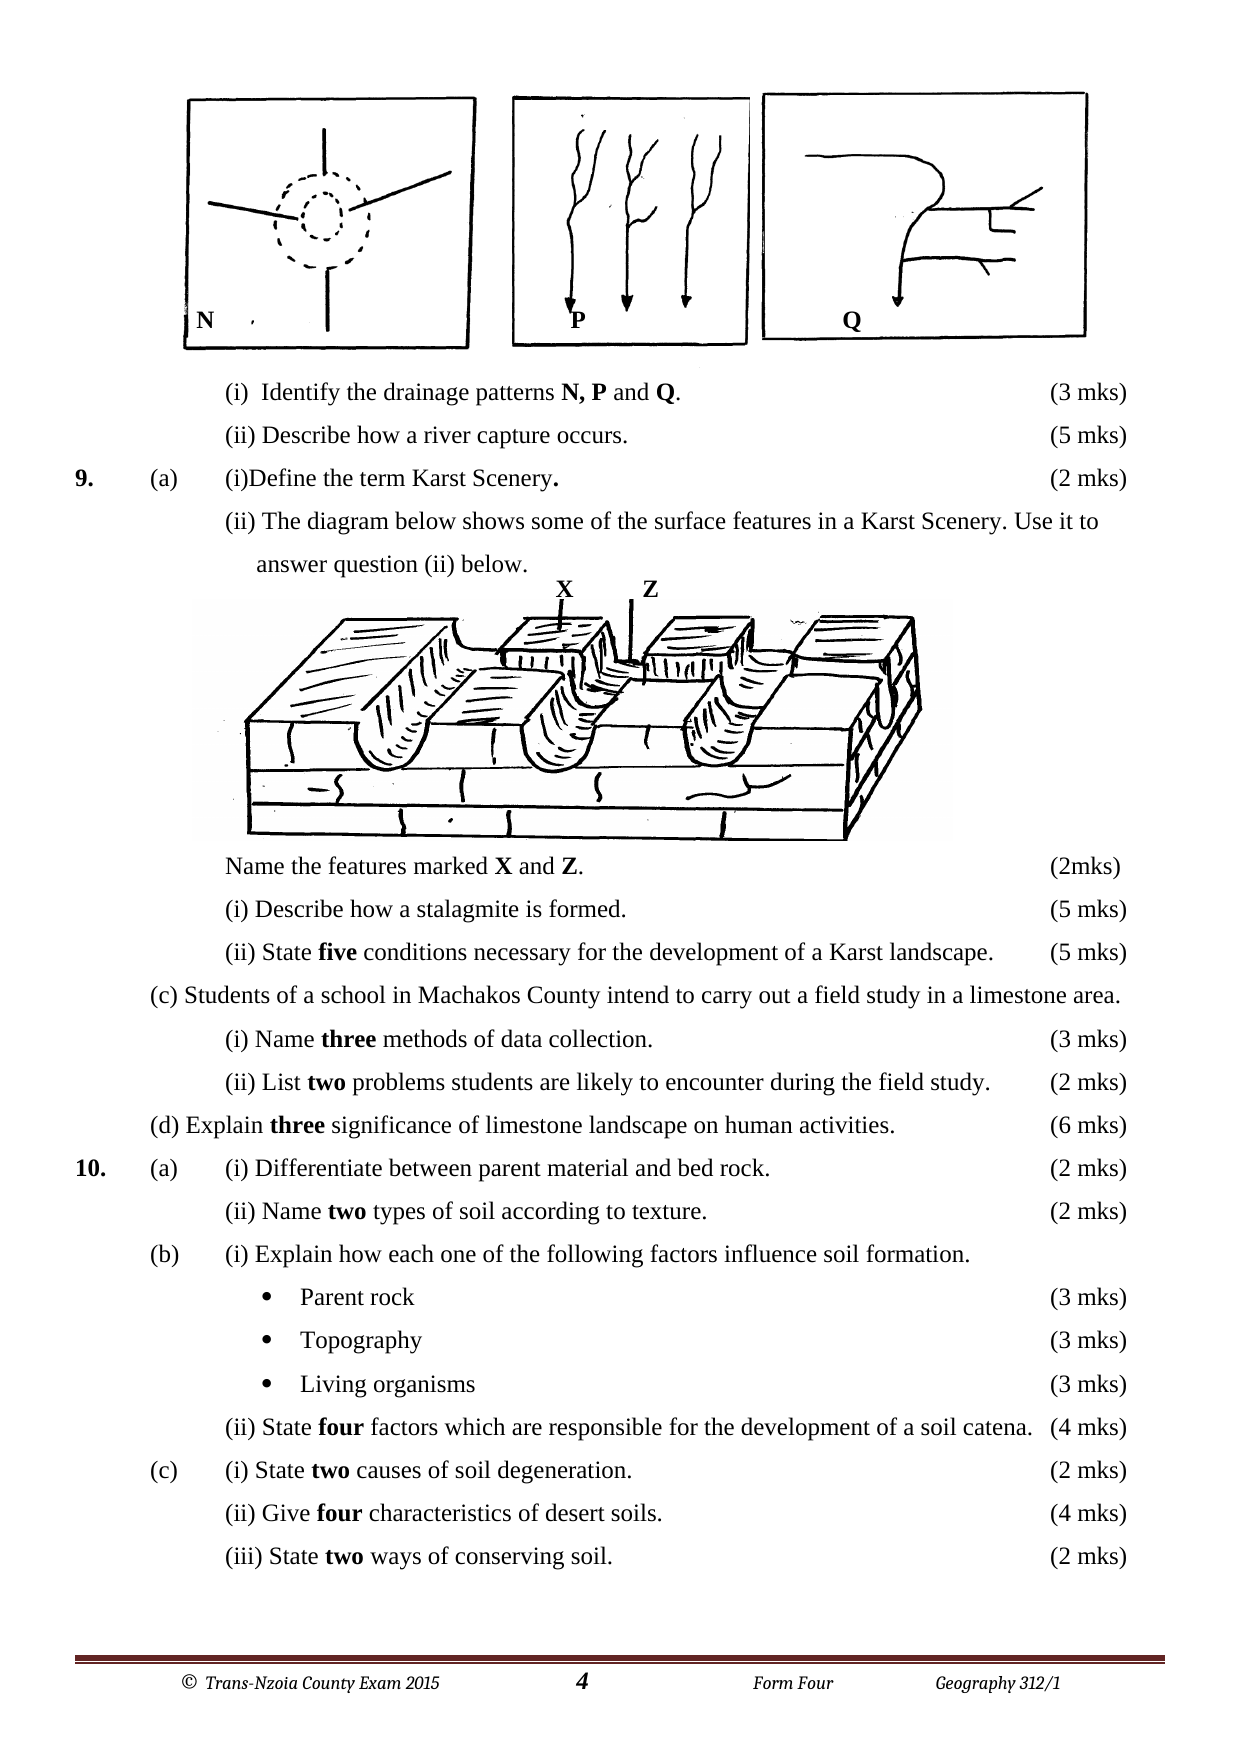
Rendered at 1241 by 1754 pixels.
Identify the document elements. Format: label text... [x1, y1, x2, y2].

text (ii) Describe how a river capture occurs. (5 mks) [75, 420, 1165, 449]
text (ii) Give four characteristics of desert soils. (4 mks) [75, 1498, 1165, 1527]
text answer question (ii) below. [225, 549, 1165, 578]
list Topography (3 mks) [262, 1326, 1165, 1354]
list Parent rock (3 mks) [262, 1282, 1165, 1311]
text Name the features marked X and Z. (2mks) [225, 851, 1165, 880]
text (d) Explain three significance of limestone landscape on human activities. (6 mks) [75, 1110, 1165, 1139]
text 9. (a) (i)Define the term Karst Scenery. (2 mks) [75, 463, 1165, 492]
text (ii) List two problems students are likely to encounter during the field study. (2 mks) [75, 1067, 1165, 1096]
text (c) (i) State two causes of soil degeneration. (2 mks) [75, 1455, 1165, 1484]
text 10. (a) (i) Differentiate between parent material and bed rock. (2 mks) [75, 1153, 1165, 1182]
text (ii) State five conditions necessary for the development of a Karst landscape. (5 mks) [75, 937, 1165, 966]
text (iii) State two ways of conserving soil. (2 mks) [75, 1541, 1165, 1570]
text (c) Students of a school in Machakos County intend to carry out a field study in a limestone area. [75, 981, 1165, 1009]
picture [173, 77, 1104, 368]
text (i) Identify the drainage patterns N, P and Q. (3 mks) [75, 377, 1165, 406]
text (i) Name three methods of data collection. (3 mks) [75, 1024, 1165, 1052]
text (ii) State four factors which are responsible for the development of a soil catena. (4 mks) [225, 1412, 1165, 1441]
text (ii) Name two types of soil according to texture. (2 mks) [75, 1196, 1165, 1225]
text (i) Describe how a stalagmite is formed. (5 mks) [225, 894, 1165, 923]
text (ii) The diagram below shows some of the surface features in a Karst Scenery. Use it to [225, 506, 1165, 535]
text (b) (i) Explain how each one of the following factors influence soil formation. [75, 1239, 1165, 1268]
list Living organisms (3 mks) [262, 1369, 1165, 1397]
